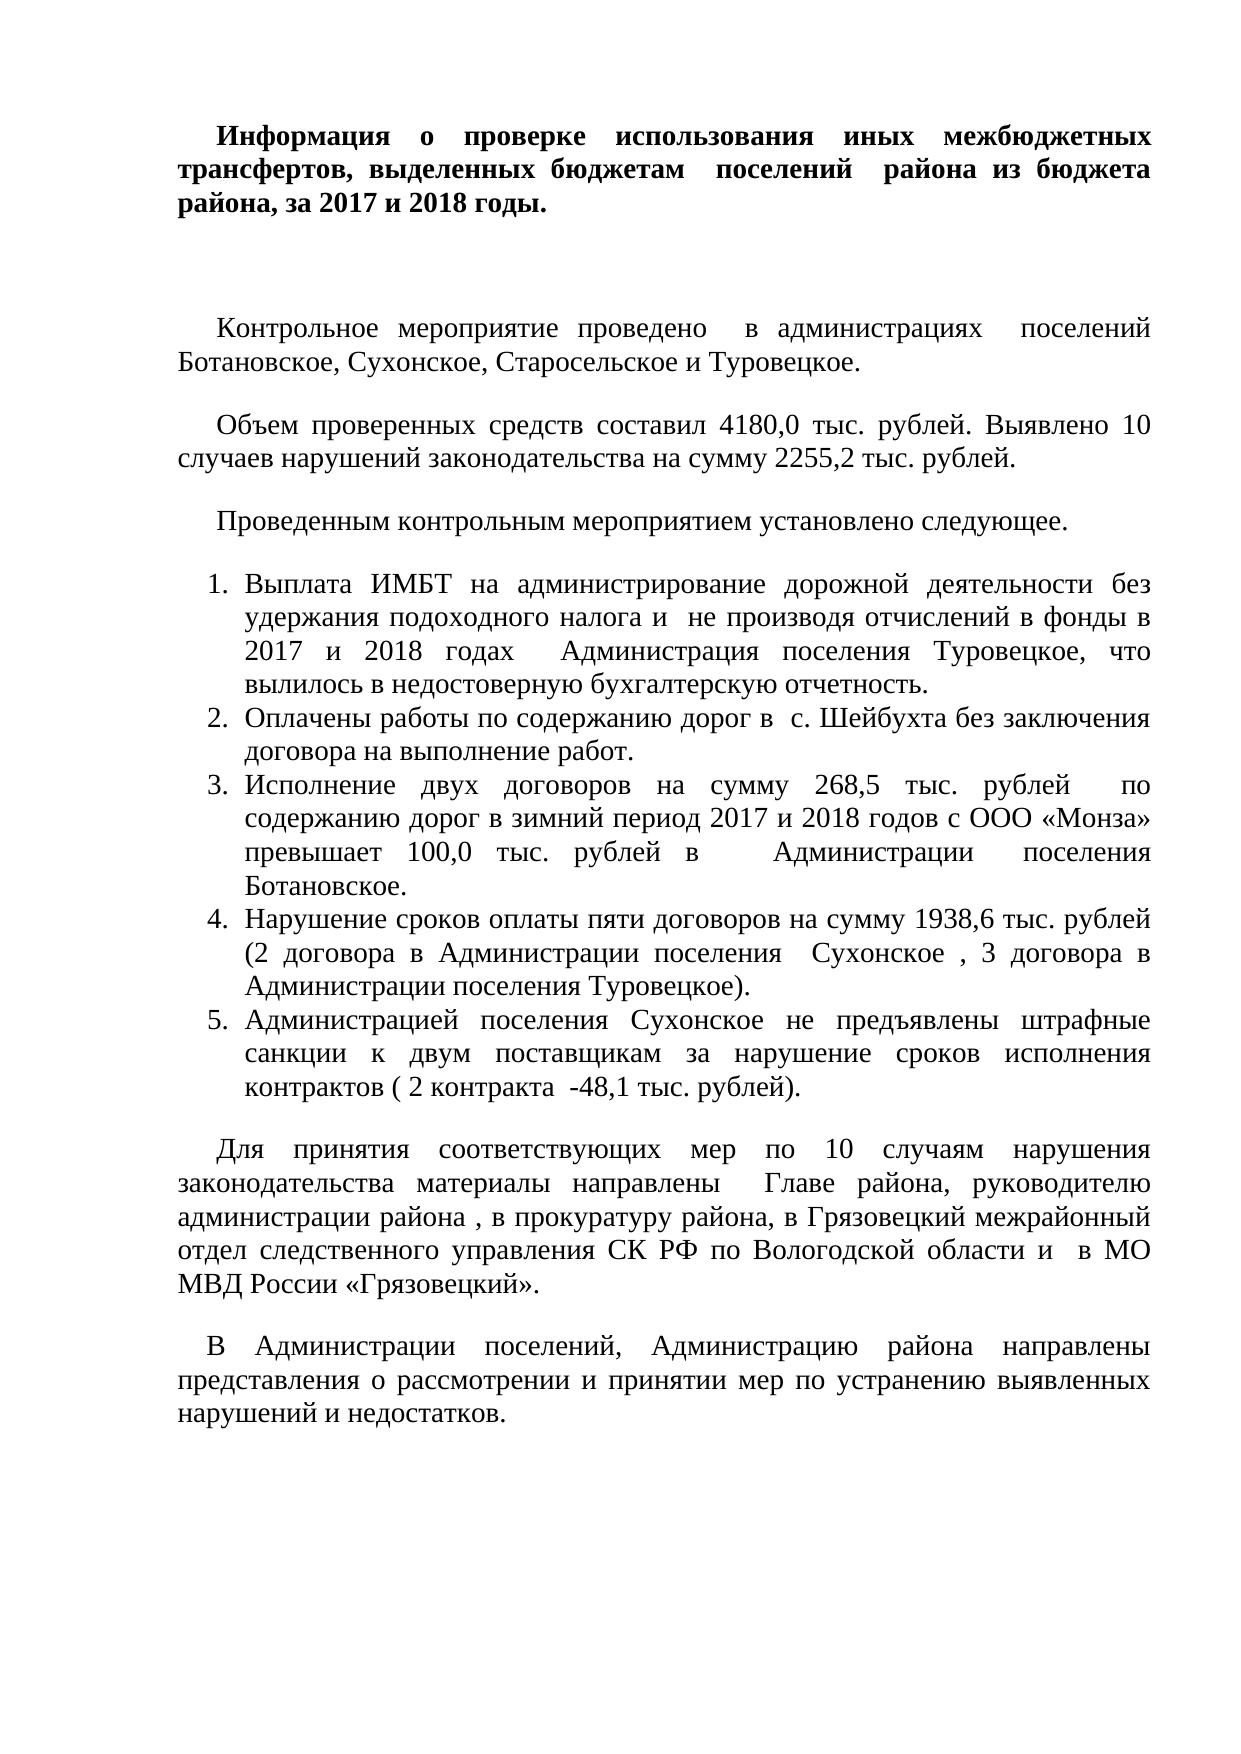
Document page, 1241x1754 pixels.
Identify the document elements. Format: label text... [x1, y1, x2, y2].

list Выплата ИМБТ на администрирование дорожной деятельности без удержания подоходного налога и не производя отчислений в фонды в 2017 и 2018 годах Администрация поселения Туровецкое, что вылилось в недостоверную бухгалтерскую отчетность. [207, 566, 1152, 700]
list Исполнение двух договоров на сумму 268,5 тыс. рублей по содержанию дорог в зимний период 2017 и 2018 годов с ООО «Монза» превышает 100,0 тыс. рублей в Администрации поселения Ботановское. [207, 767, 1152, 901]
list Нарушение сроков оплаты пяти договоров на сумму 1938,6 тыс. рублей (2 договора в Администрации поселения Сухонское , 3 договора в Администрации поселения Туровецкое). [207, 901, 1152, 1002]
text Проведенным контрольным мероприятием установлено следующее. [177, 503, 1152, 537]
text Информация о проверке использования иных межбюджетных трансфертов, выделенных бюджетам поселений района из бюджета района, за 2017 и 2018 годы. [177, 118, 1152, 219]
text Для принятия соответствующих мер по 10 случаям нарушения законодательства материалы направлены Главе района, руководителю администрации района , в прокуратуру района, в Грязовецкий межрайонный отдел следственного управления СК РФ по Вологодской области и в МО МВД России «Грязовецкий». [177, 1132, 1152, 1299]
list Оплачены работы по содержанию дорог в с. Шейбухта без заключения договора на выполнение работ. [207, 700, 1152, 767]
text В Администрации поселений, Администрацию района направлены представления о рассмотрении и принятии мер по устранению выявленных нарушений и недостатков. [177, 1328, 1152, 1429]
text Объем проверенных средств составил 4180,0 тыс. рублей. Выявлено 10 случаев нарушений законодательства на сумму 2255,2 тыс. рублей. [177, 407, 1152, 474]
text Контрольное мероприятие проведено в администрациях поселений Ботановское, Сухонское, Старосельское и Туровецкое. [177, 311, 1152, 378]
list Администрацией поселения Сухонское не предъявлены штрафные санкции к двум поставщикам за нарушение сроков исполнения контрактов ( 2 контракта -48,1 тыс. рублей). [207, 1002, 1152, 1102]
